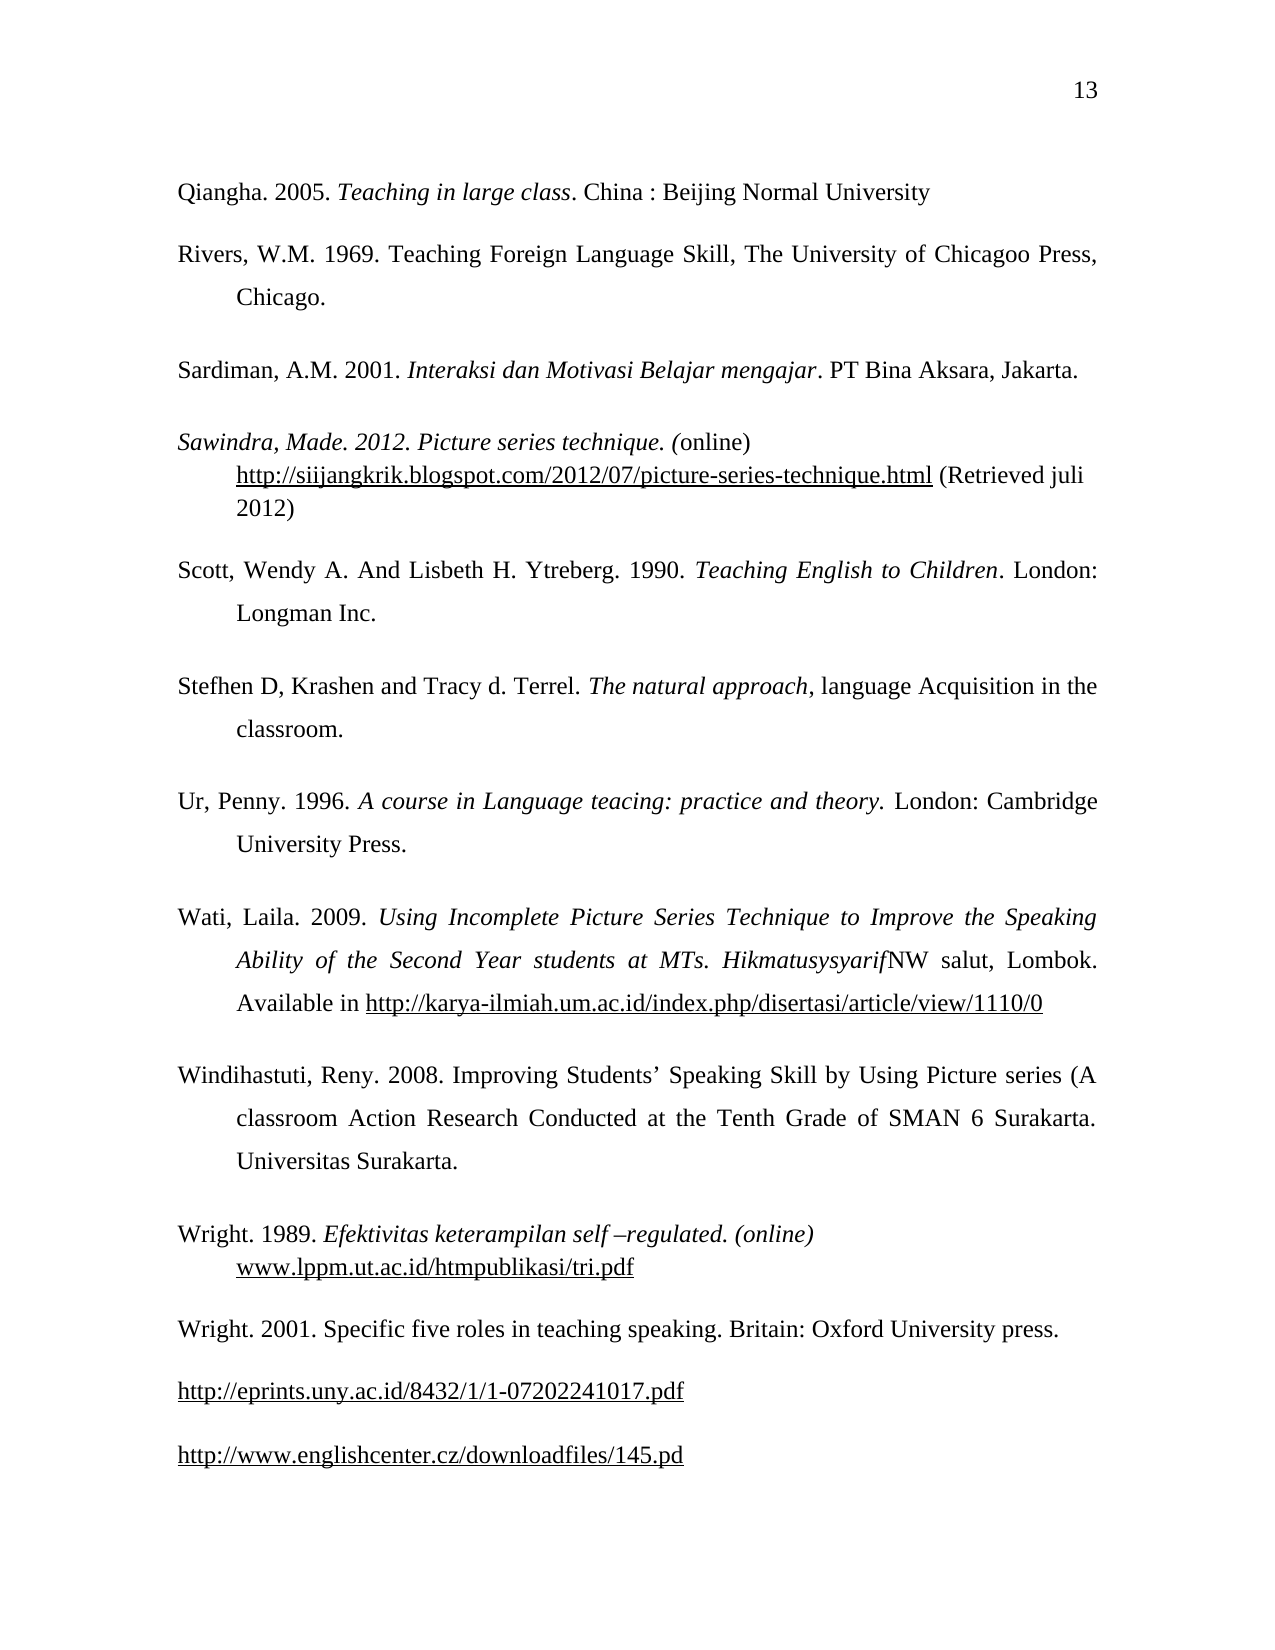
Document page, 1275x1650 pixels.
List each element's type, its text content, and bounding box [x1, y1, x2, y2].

text http://www.englishcenter.cz/downloadfiles/145.pd [177, 1440, 1098, 1469]
text Wright. 1989. Efektivitas keterampilan self –regulated. (online) www.lppm.ut.ac.id/htmpublikasi/tri.pdf [177, 1219, 1098, 1280]
text Wright. 2001. Specific five roles in teaching speaking. Britain: Oxford University press. [177, 1314, 1098, 1343]
text Stefhen D, Krashen and Tracy d. Terrel. The natural approach, language Acquisition in the classroom. [177, 671, 1098, 743]
text Sardiman, A.M. 2001. Interaksi dan Motivasi Belajar mengajar. PT Bina Aksara, Jakarta. [177, 355, 1098, 383]
text http://eprints.uny.ac.id/8432/1/1-07202241017.pdf [177, 1376, 1098, 1405]
text Rivers, W.M. 1969. Teaching Foreign Language Skill, The University of Chicagoo Press, Chicago. [177, 239, 1098, 311]
text Sawindra, Made. 2012. Picture series technique. (online) http://siijangkrik.blogspot.com/2012/07/picture-series-technique.html (Retrieved juli 2012) [177, 427, 1098, 522]
text Qiangha. 2005. Teaching in large class. China : Beijing Normal University [177, 177, 1098, 206]
text Scott, Wendy A. And Lisbeth H. Ytreberg. 1990. Teaching English to Children. London: Longman Inc. [177, 555, 1098, 627]
text Wati, Laila. 2009. Using Incomplete Picture Series Technique to Improve the Speaking Ability of the Second Year students at MTs. HikmatusysyarifNW salut, Lombok. Available in http://karya-ilmiah.um.ac.id/index.php/disertasi/article/view/1110/0 [177, 902, 1098, 1017]
text Ur, Penny. 1996. A course in Language teacing: practice and theory. London: Cambridge University Press. [177, 786, 1098, 858]
text Windihastuti, Reny. 2008. Improving Students’ Speaking Skill by Using Picture series (A classroom Action Research Conducted at the Tenth Grade of SMAN 6 Surakarta. Universitas Surakarta. [177, 1060, 1098, 1175]
